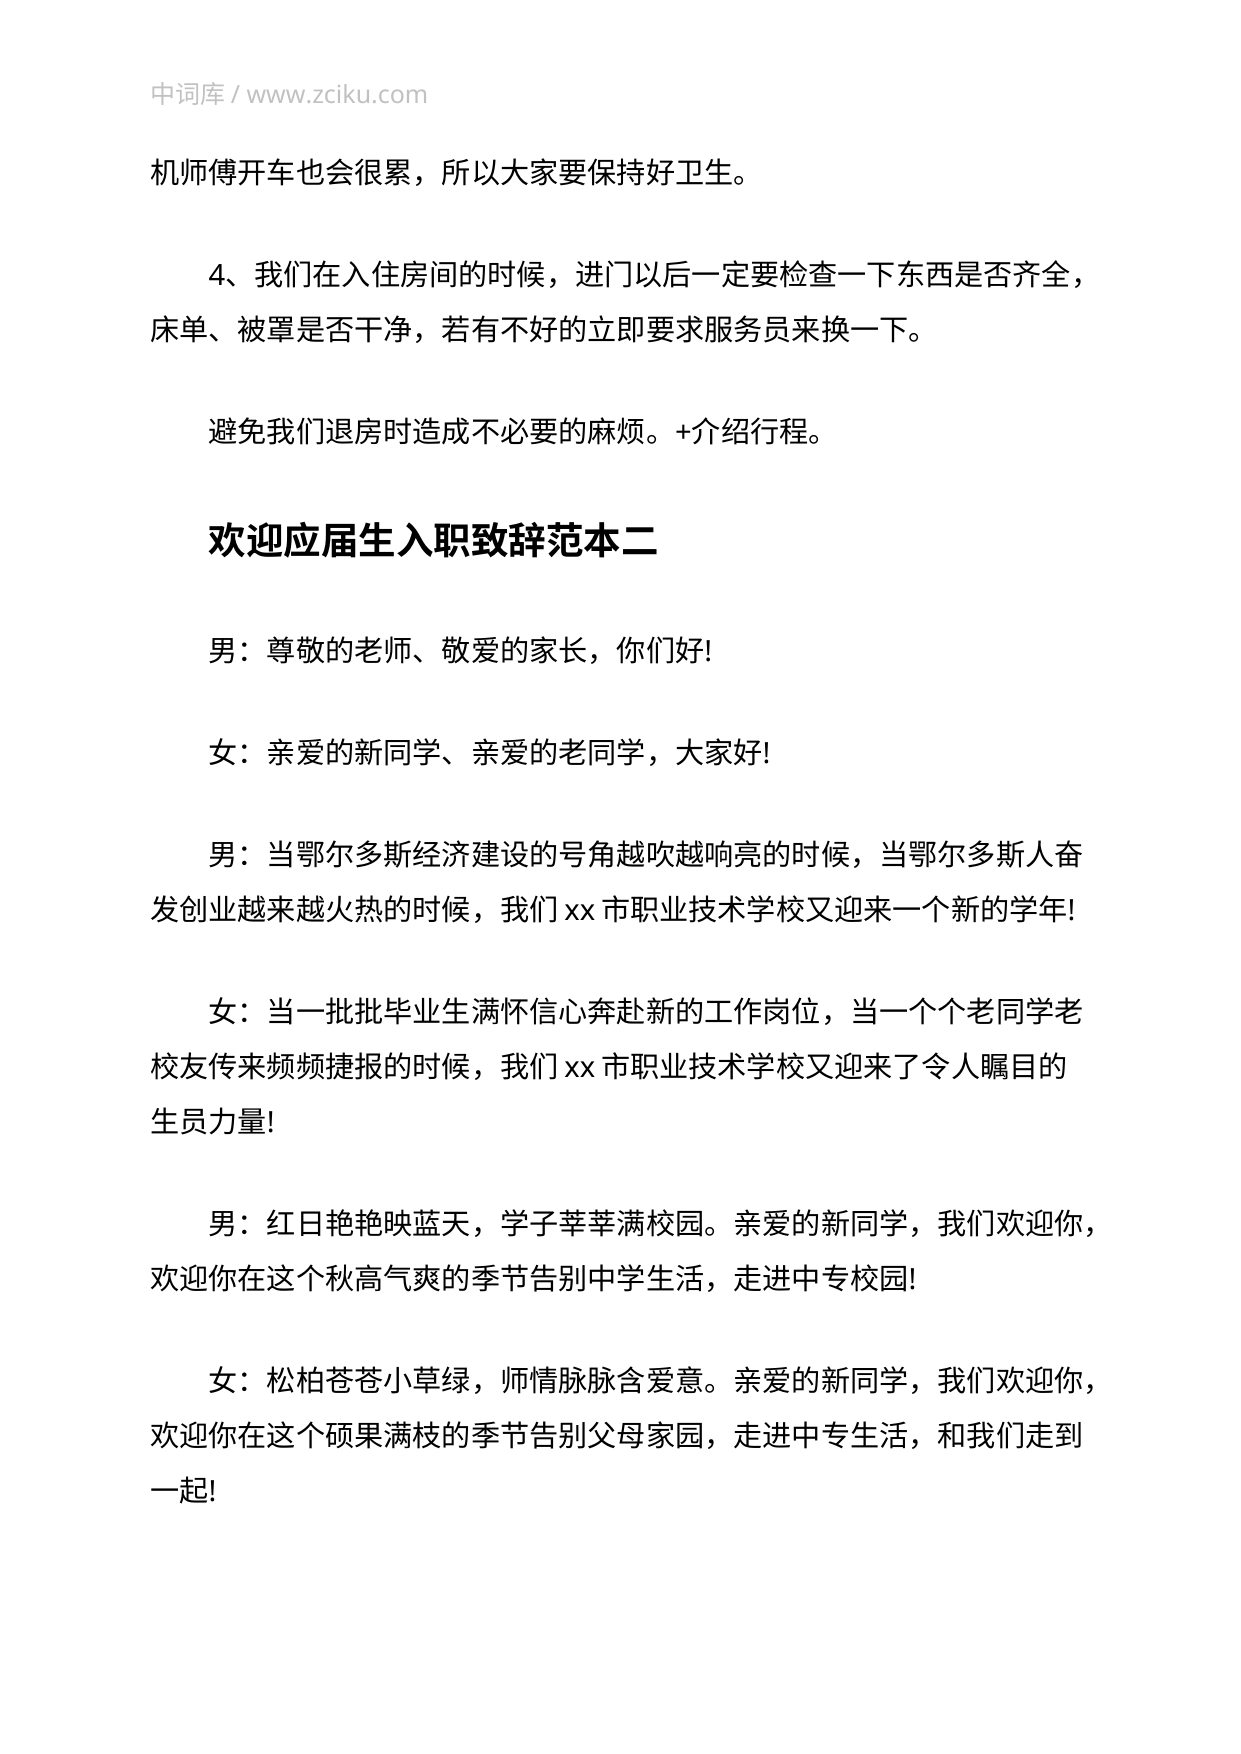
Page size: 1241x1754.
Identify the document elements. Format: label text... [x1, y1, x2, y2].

text 女：当一批批毕业生满怀信心奔赴新的工作岗位，当一个个老同学老校友传来频频捷报的时候，我们xx市职业技术学校又迎来了令人瞩目的生员力量! [150, 989, 1090, 1141]
text 男：尊敬的老师、敬爱的家长，你们好! [150, 628, 1090, 670]
text 男：红日艳艳映蓝天，学子莘莘满校园。亲爱的新同学，我们欢迎你，欢迎你在这个秋高气爽的季节告别中学生活，走进中专校园! [150, 1201, 1090, 1298]
text 男：当鄂尔多斯经济建设的号角越吹越响亮的时候，当鄂尔多斯人奋发创业越来越火热的时候，我们xx市职业技术学校又迎来一个新的学年! [150, 832, 1090, 929]
text 4、我们在入住房间的时候，进门以后一定要检查一下东西是否齐全，床单、被罩是否干净，若有不好的立即要求服务员来换一下。 [150, 252, 1090, 349]
text 女：亲爱的新同学、亲爱的老同学，大家好! [150, 730, 1090, 772]
text 女：松柏苍苍小草绿，师情脉脉含爱意。亲爱的新同学，我们欢迎你，欢迎你在这个硕果满枝的季节告别父母家园，走进中专生活，和我们走到一起! [150, 1357, 1090, 1510]
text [150, 150, 1090, 192]
text 欢迎应届生入职致辞范本二 [150, 511, 1090, 565]
text 避免我们退房时造成不必要的麻烦。+介绍行程。 [150, 408, 1090, 451]
